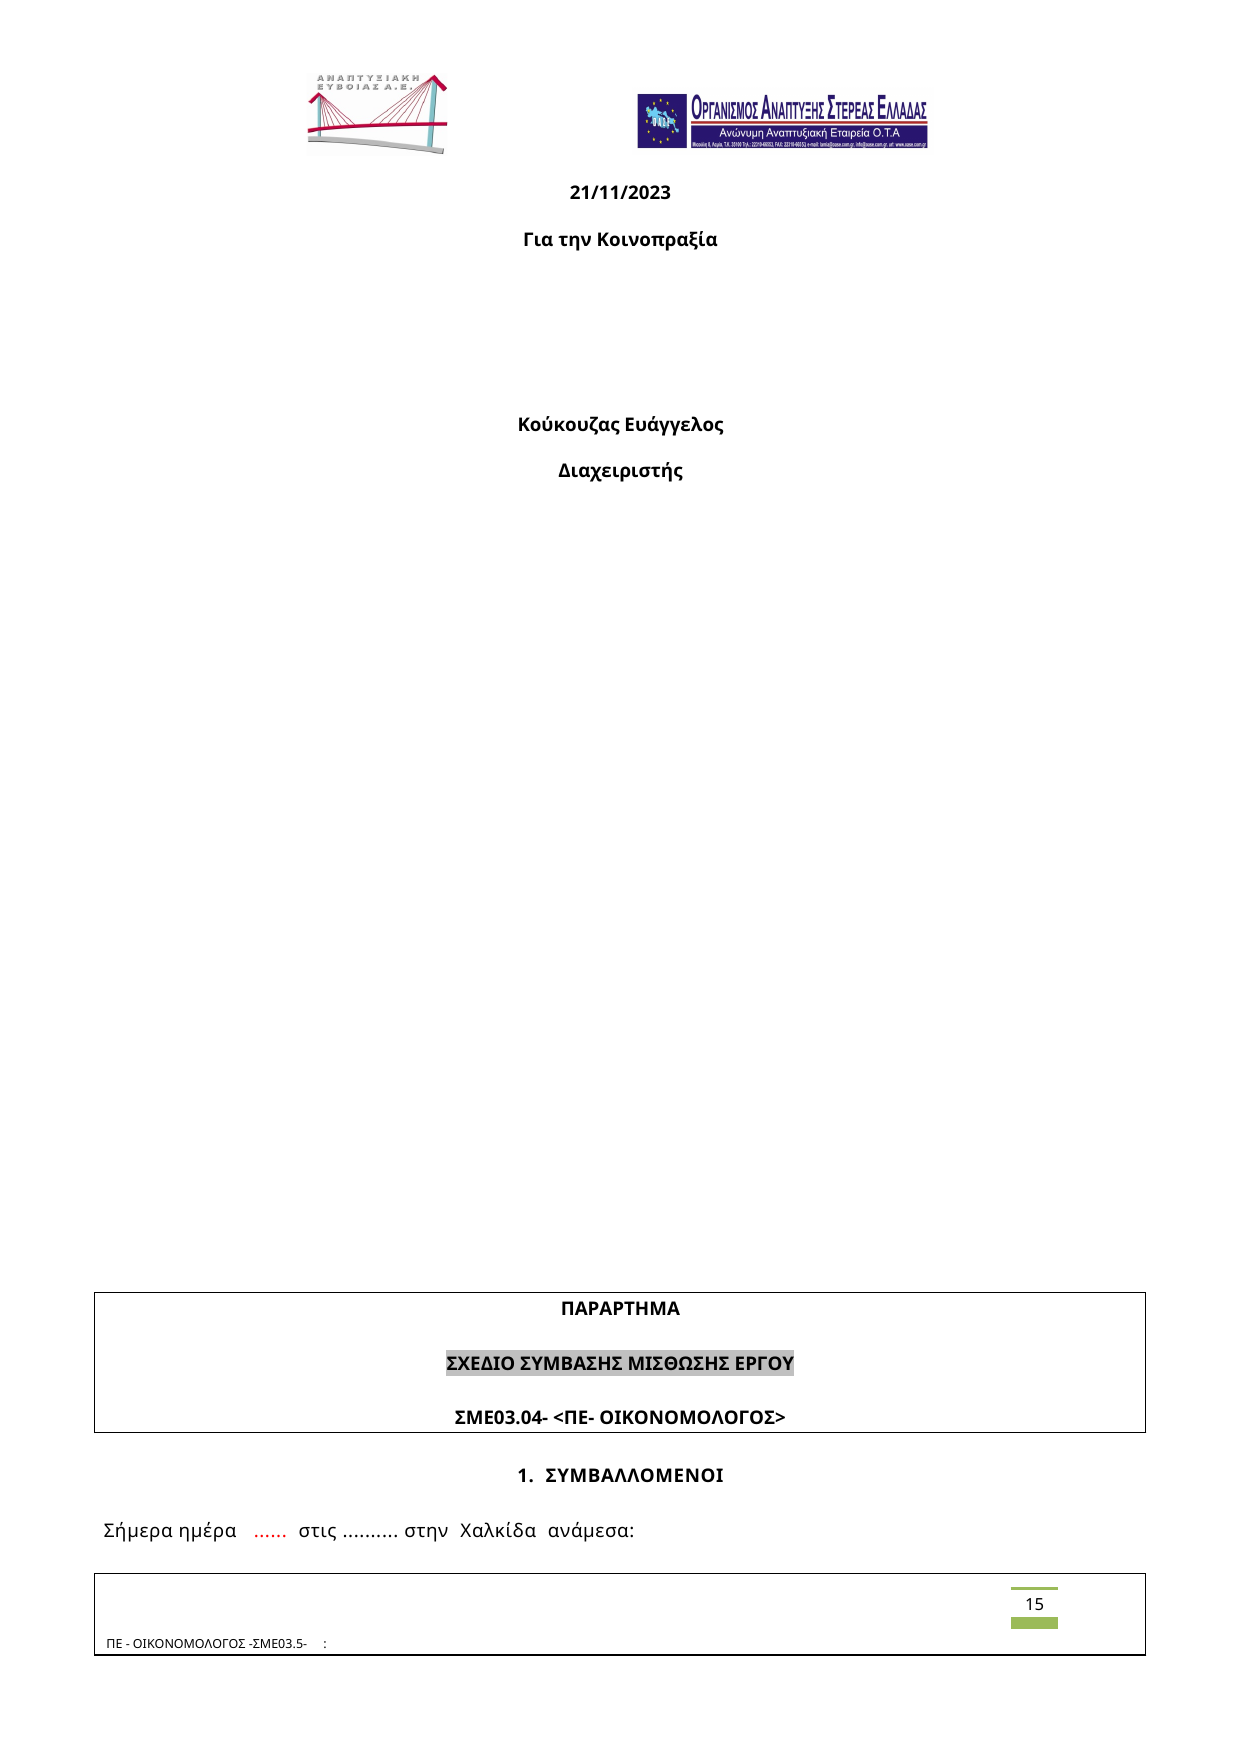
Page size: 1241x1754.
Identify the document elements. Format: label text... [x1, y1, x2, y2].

text 21/11/2023 [103, 180, 1137, 205]
text 1. ΣΥΜΒΑΛΛΟΜΕΝΟΙ [103, 1462, 1137, 1488]
text Διαχειριστής [103, 458, 1137, 483]
text Σήμερα ημέρα ...... στις .......... στην Χαλκίδα ανάμεσα: [103, 1517, 1137, 1543]
text ΣΜΕ03.04- <ΠΕ- ΟΙΚΟΝΟΜΟΛΟΓΟΣ> [95, 1402, 1145, 1432]
text ΠΑΡΑΡΤΗΜΑ [95, 1293, 1145, 1321]
text Για την Κοινοπραξία [103, 226, 1137, 252]
text ΣΧΕΔΙΟ ΣΥΜΒΑΣΗΣ ΜΙΣΘΩΣΗΣ ΕΡΓΟΥ [95, 1347, 1145, 1376]
picture [306, 73, 448, 156]
picture [631, 87, 934, 155]
text Κούκουζας Ευάγγελος [103, 411, 1137, 437]
